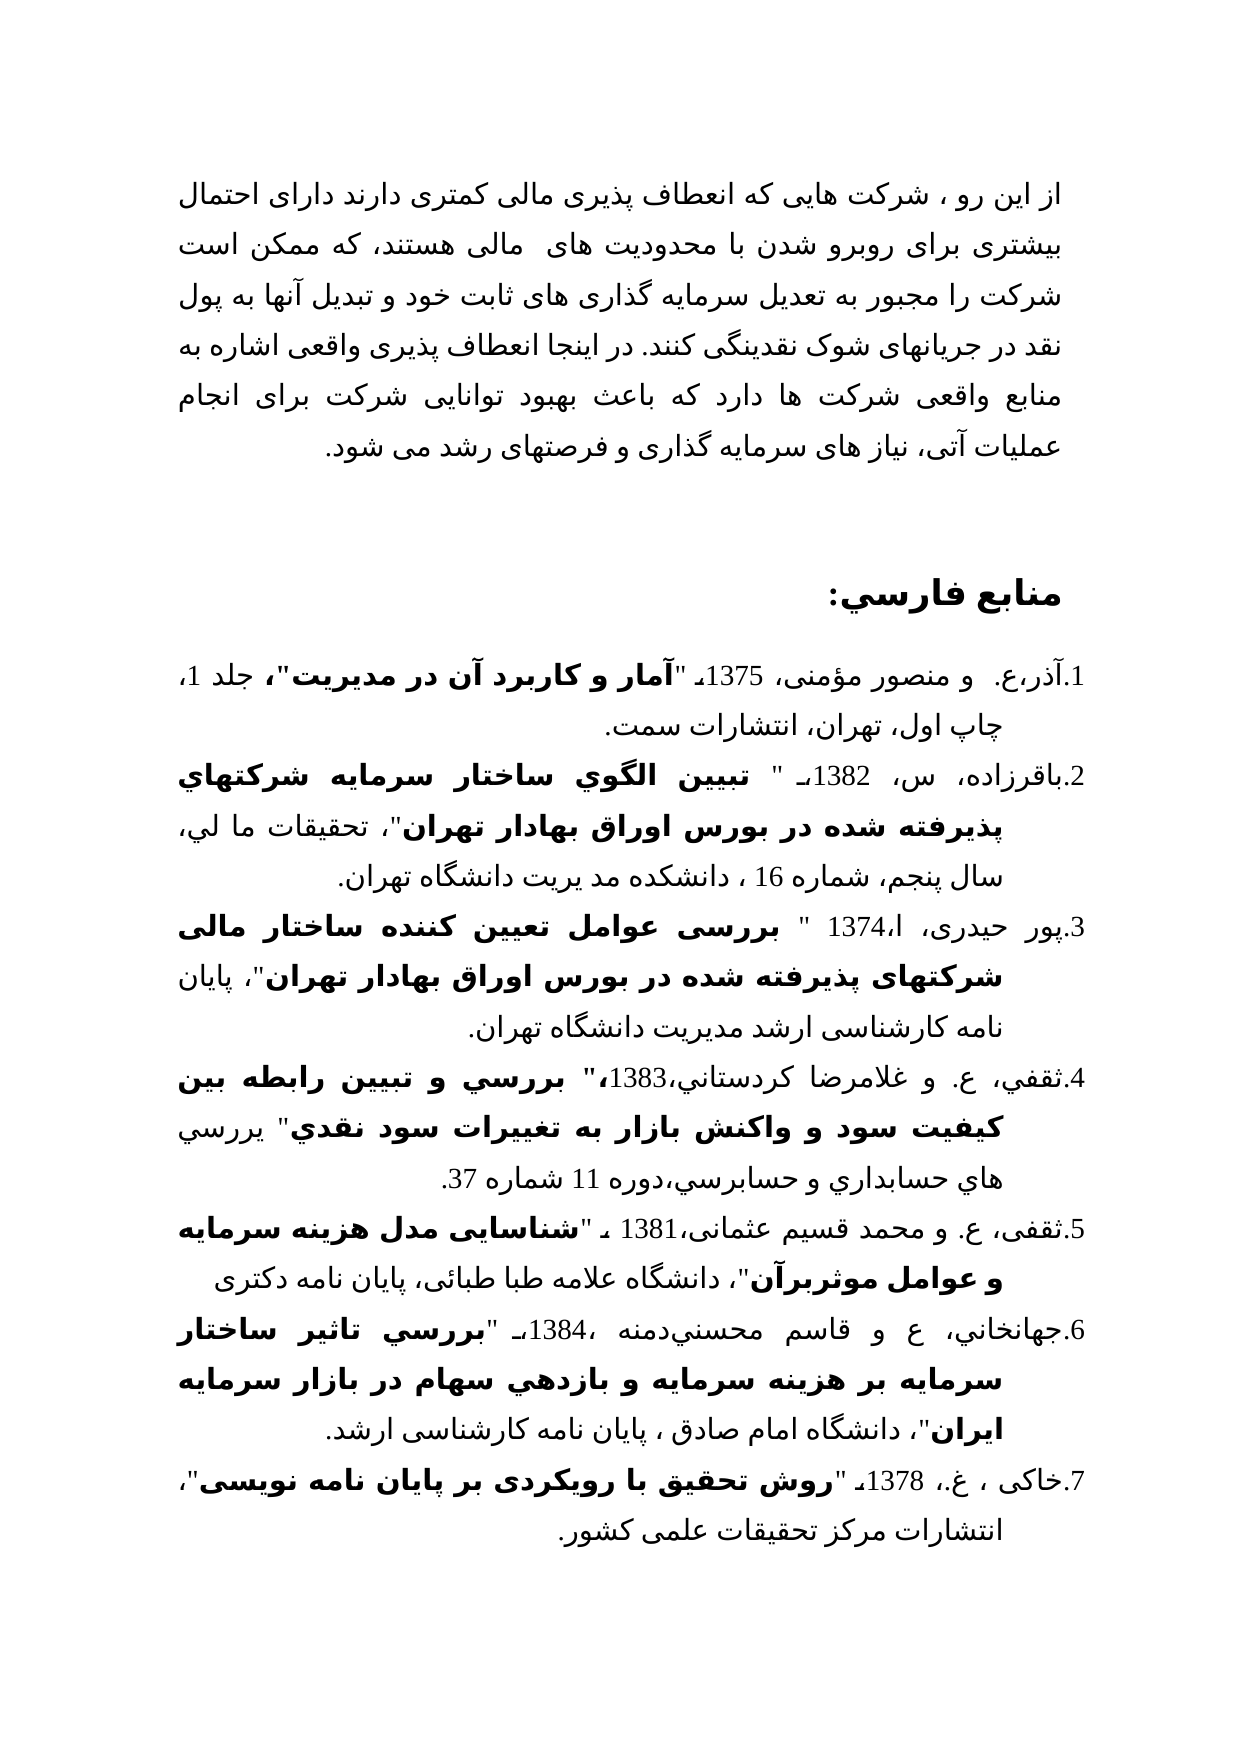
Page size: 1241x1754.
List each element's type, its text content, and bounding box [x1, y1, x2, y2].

list ثقفی، ع. و محمد قسیم عثمانی،1381 ، "شناسایی مدل هزینه سرمایه و عوامل موثربرآن"، دانشگاه علامه طبا طبائی، پایان نامه دکتری [177, 1211, 1063, 1295]
list ثقفي، ع. و غلامرضا كردستاني،1383،" بررسي و تبيين رابطه بين كيفيت سود و واكنش بازار به تغييرات سود نقدي" يررسي هاي حسابداري و حسابرسي،دوره 11 شماره 37. [177, 1060, 1063, 1194]
subtitle منابع فارسي: [177, 572, 1063, 613]
list جهانخاني، ع و قاسم محسني‌دمنه ،1384، "بررسي تاثير ساختار سرمايه بر هزينه سرمايه و بازدهي سهام در بازار سرمايه ايران"، دانشگاه امام صادق ، پایان نامه کارشناسی ارشد. [177, 1312, 1063, 1446]
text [177, 177, 1063, 462]
list خاکی ، غ.، 1378، "روش تحقيق با رويکردی بر پايان نامه نويسی"، انتشارات مرکز تحقيقات علمی کشور. [177, 1463, 1063, 1547]
list باقرزاده، س، 1382، " تبيين الگوي ساختار سرمايه شركتهاي پذيرفته شده در بورس اوراق بهادار تهران"، تحقيقات ما لي، سال پنجم، شماره 16 ، دانشكده مد يريت دانشگاه تهران. [177, 758, 1063, 892]
list آذر،ع. و منصور مؤمنی، 1375، "آمار و کاربرد آن در مدیریت"، جلد 1، چاپ اول، تهران، انتشارات سمت. [177, 658, 1063, 742]
list پور حیدری، ا،1374 " بررسی عوامل تعیین کننده ساختار مالی شرکتهای پذیرفته شده در بورس اوراق بهادار تهران"، پایان نامه کارشناسی ارشد مدیریت دانشگاه تهران. [177, 909, 1063, 1043]
